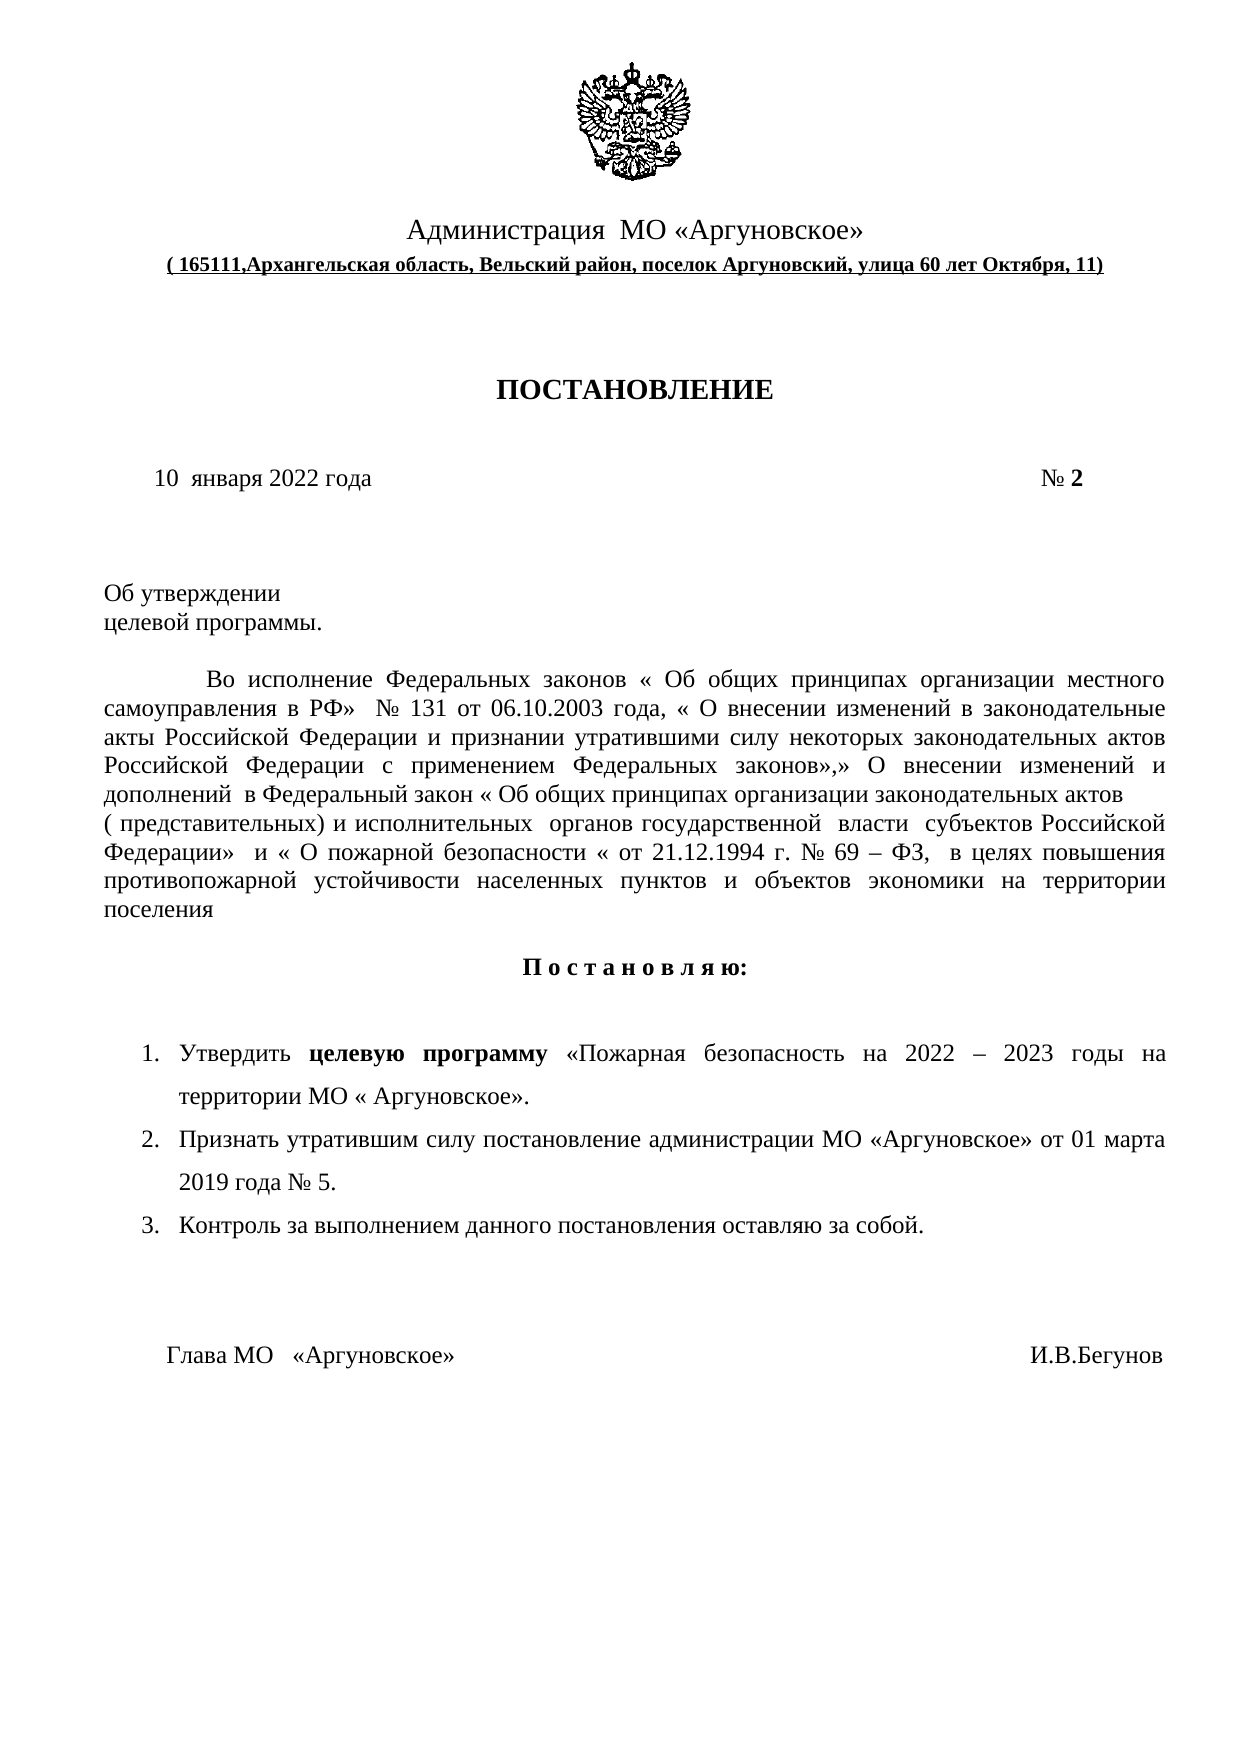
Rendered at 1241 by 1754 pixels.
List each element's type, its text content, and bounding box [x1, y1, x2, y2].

text Глава МО «Аргуновское» И.В.Бегунов [103, 1340, 1167, 1369]
text Об утверждении [103, 578, 1167, 607]
text Во исполнение Федеральных законов « Об общих принципах организации местного самоуправления в РФ» № 131 от 06.10.2003 года, « О внесении изменений в законодательные акты Российской Федерации и признании утратившими силу некоторых законодательных актов Российской Федерации с применением Федеральных законов»,» О внесении изменений и дополнений в Федеральный закон « Об общих принципах организации законодательных актов [103, 664, 1167, 808]
text 10 января 2022 года № 2 [103, 463, 1167, 492]
list Утвердить целевую программу «Пожарная безопасность на 2022 – 2023 годы на территории МО « Аргуновское». [141, 1038, 1167, 1110]
text П о с т а н о в л я ю: [103, 952, 1167, 981]
list Контроль за выполнением данного постановления оставляю за собой. [141, 1211, 1167, 1239]
text ( представительных) и исполнительных органов государственной власти субъектов Российской Федерации» и « О пожарной безопасности « от 21.12.1994 г. № 69 – ФЗ, в целях повышения противопожарной устойчивости населенных пунктов и объектов экономики на территории поселения [103, 808, 1167, 923]
list Признать утратившим силу постановление администрации МО «Аргуновское» от 01 марта 2019 года № 5. [141, 1124, 1167, 1196]
text Администрация МО «Аргуновское» [103, 212, 1167, 246]
text ПОСТАНОВЛЕНИЕ [103, 372, 1167, 406]
picture [573, 59, 697, 188]
text ( 165111,Архангельская область, Вельский район, поселок Аргуновский, улица 60 лет Октября, 11) [103, 252, 1167, 276]
text целевой программы. [103, 607, 1167, 636]
